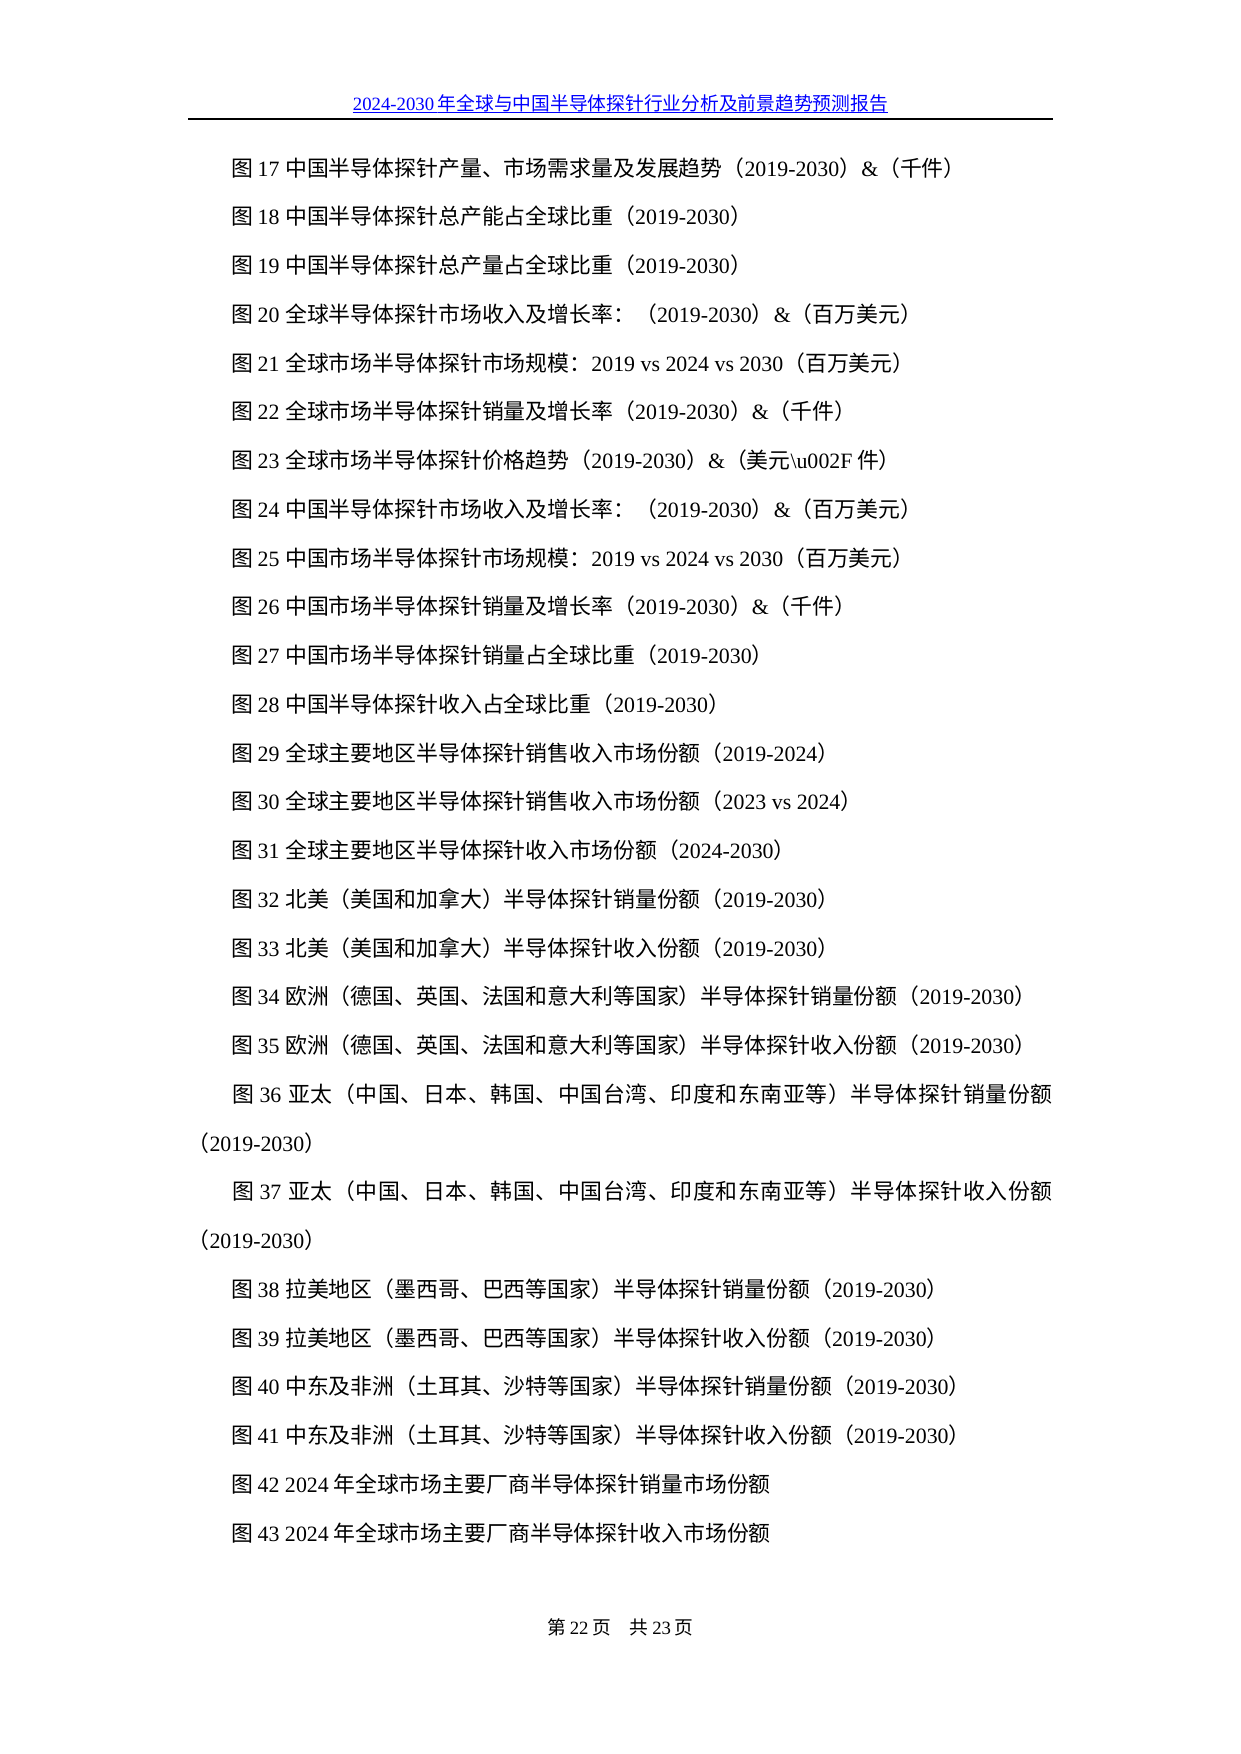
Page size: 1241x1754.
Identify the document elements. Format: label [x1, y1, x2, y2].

text [187, 150, 1053, 1548]
